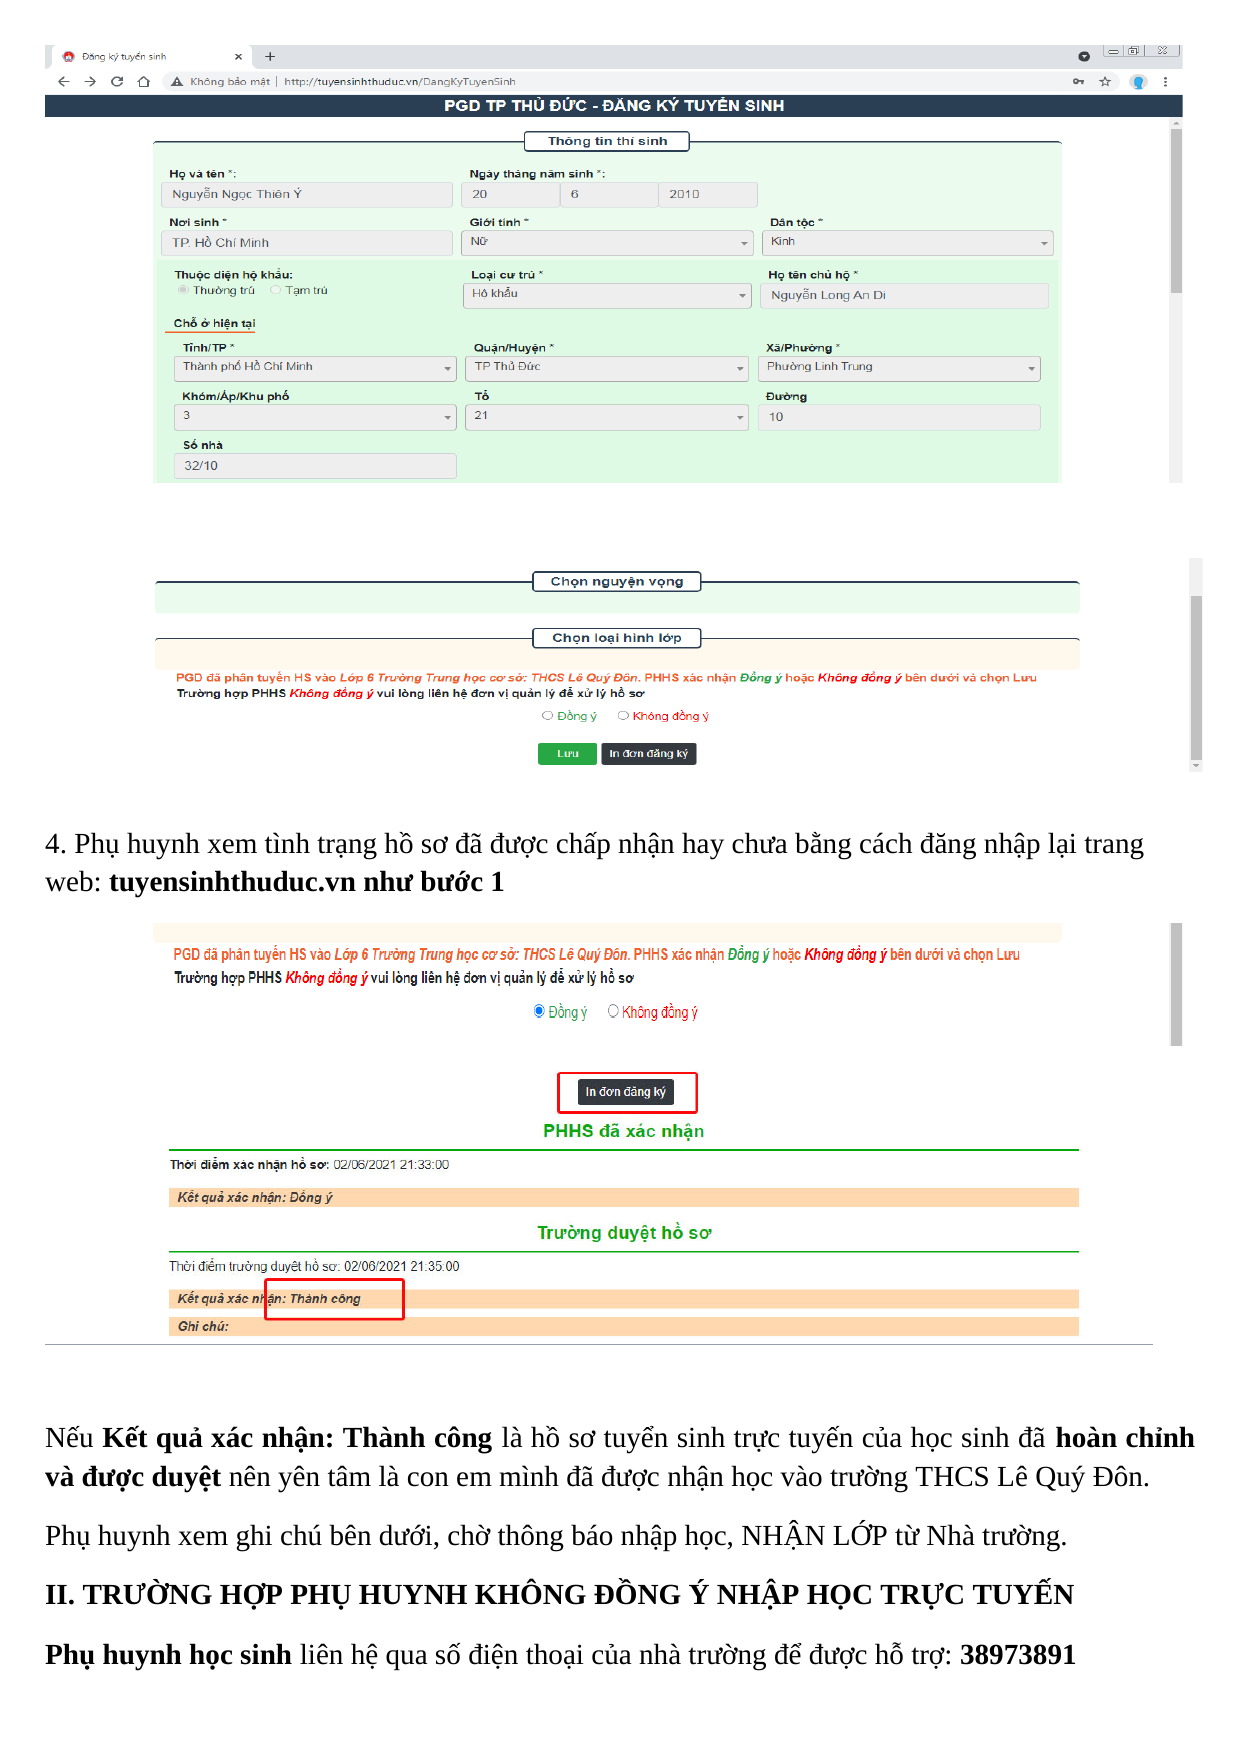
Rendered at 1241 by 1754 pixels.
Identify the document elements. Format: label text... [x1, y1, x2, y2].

text Phụ huynh học sinh liên hệ qua số điện thoại của nhà trường để được hỗ trợ: 38973891 [45, 1637, 1195, 1670]
text Phụ huynh xem ghi chú bên dưới, chờ thông báo nhập học, NHẬN LỚP từ Nhà trường. [45, 1518, 1195, 1552]
text Nếu Kết quả xác nhận: Thành công là hồ sơ tuyển sinh trực tuyến của học sinh đã hoàn chỉnh và được duyệt nên yên tâm là con em mình đã được nhận học vào trường THCS Lê Quý Đôn. [45, 1420, 1195, 1492]
text II. TRƯỜNG HỢP PHỤ HUYNH KHÔNG ĐỒNG Ý NHẬP HỌC TRỰC TUYẾN [45, 1577, 1195, 1611]
picture [45, 45, 1183, 483]
picture [45, 923, 1183, 1046]
text 4. Phụ huynh xem tình trạng hồ sơ đã được chấp nhận hay chưa bằng cách đăng nhập lại trang web: tuyensinhthuduc.vn như bước 1 [45, 826, 1195, 898]
picture [45, 1070, 1195, 1345]
picture [45, 558, 1203, 772]
